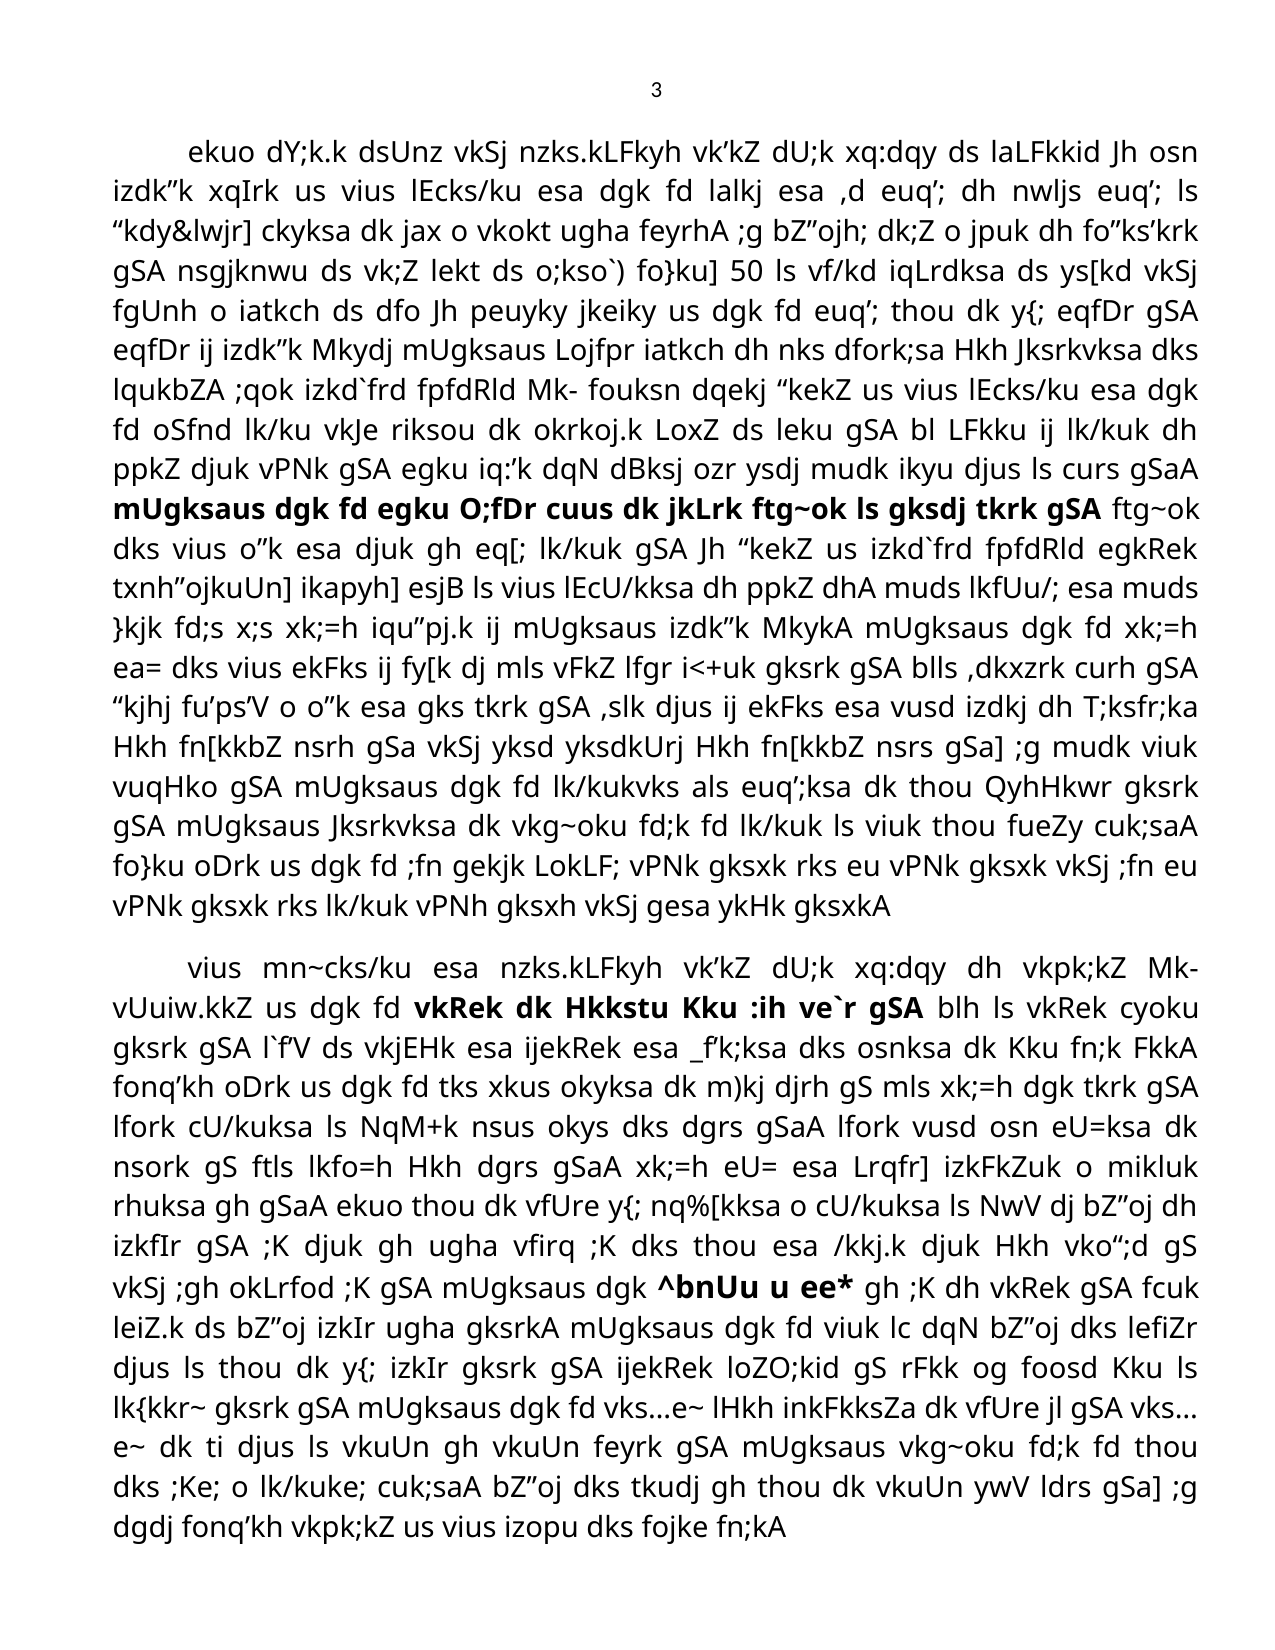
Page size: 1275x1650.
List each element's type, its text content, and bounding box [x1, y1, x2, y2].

text vius mn~cks/ku esa nzks.kLFkyh vk’kZ dU;k xq:dqy dh vkpk;kZ Mk- vUuiw.kkZ us dgk fd vkRek dk Hkkstu Kku :ih ve`r gSA blh ls vkRek cyoku gksrk gSA l`f’V ds vkjEHk esa ijekRek esa _f’k;ksa dks osnksa dk Kku fn;k FkkA fonq’kh oDrk us dgk fd tks xkus okyksa dk m)kj djrh gS mls xk;=h dgk tkrk gSA lfork cU/kuksa ls NqM+k nsus okys dks dgrs gSaA lfork vusd osn eU=ksa dk nsork gS ftls lkfo=h Hkh dgrs gSaA xk;=h eU= esa Lrqfr] izkFkZuk o mikluk rhuksa gh gSaA ekuo thou dk vfUre y{; nq%[kksa o cU/kuksa ls NwV dj bZ”oj dh izkfIr gSA ;K djuk gh ugha vfirq ;K dks thou esa /kkj.k djuk Hkh vko“;d gS vkSj ;gh okLrfod ;K gSA mUgksaus dgk ^bnUu u ee* gh ;K dh vkRek gSA fcuk leiZ.k ds bZ”oj izkIr ugha gksrkA mUgksaus dgk fd viuk lc dqN bZ”oj dks lefiZr djus ls thou dk y{; izkIr gksrk gSA ijekRek loZO;kid gS rFkk og foosd Kku ls lk{kkr~ gksrk gSA mUgksaus dgk fd vks…e~ lHkh inkFkksZa dk vfUre jl gSA vks…e~ dk ti djus ls vkuUn gh vkuUn feyrk gSA mUgksaus vkg~oku fd;k fd thou dks ;Ke; o lk/kuke; cuk;saA bZ”oj dks tkudj gh thou dk vkuUn ywV ldrs gSa] ;g dgdj fonq’kh vkpk;kZ us vius izopu dks fojke fn;kA [112, 947, 1200, 1546]
text ekuo dY;k.k dsUnz vkSj nzks.kLFkyh vk’kZ dU;k xq:dqy ds laLFkkid Jh osn izdk”k xqIrk us vius lEcks/ku esa dgk fd lalkj esa ,d euq’; dh nwljs euq’; ls “kdy&lwjr] ckyksa dk jax o vkokt ugha feyrhA ;g bZ”ojh; dk;Z o jpuk dh fo”ks’krk gSA nsgjknwu ds vk;Z lekt ds o;kso`) fo}ku] 50 ls vf/kd iqLrdksa ds ys[kd vkSj fgUnh o iatkch ds dfo Jh peuyky jkeiky us dgk fd euq’; thou dk y{; eqfDr gSA eqfDr ij izdk”k Mkydj mUgksaus Lojfpr iatkch dh nks dfork;sa Hkh Jksrkvksa dks lqukbZA ;qok izkd`frd fpfdRld Mk- fouksn dqekj “kekZ us vius lEcks/ku esa dgk fd oSfnd lk/ku vkJe riksou dk okrkoj.k LoxZ ds leku gSA bl LFkku ij lk/kuk dh ppkZ djuk vPNk gSA egku iq:’k dqN dBksj ozr ysdj mudk ikyu djus ls curs gSaA mUgksaus dgk fd egku O;fDr cuus dk jkLrk ftg~ok ls gksdj tkrk gSA ftg~ok dks vius o”k esa djuk gh eq[; lk/kuk gSA Jh “kekZ us izkd`frd fpfdRld egkRek txnh”ojkuUn] ikapyh] esjB ls vius lEcU/kksa dh ppkZ dhA muds lkfUu/; esa muds }kjk fd;s x;s xk;=h iqu”pj.k ij mUgksaus izdk”k MkykA mUgksaus dgk fd xk;=h ea= dks vius ekFks ij fy[k dj mls vFkZ lfgr i<+uk gksrk gSA blls ,dkxzrk curh gSA “kjhj fu’ps’V o o”k esa gks tkrk gSA ,slk djus ij ekFks esa vusd izdkj dh T;ksfr;ka Hkh fn[kkbZ nsrh gSa vkSj yksd yksdkUrj Hkh fn[kkbZ nsrs gSa] ;g mudk viuk vuqHko gSA mUgksaus dgk fd lk/kukvks als euq’;ksa dk thou QyhHkwr gksrk gSA mUgksaus Jksrkvksa dk vkg~oku fd;k fd lk/kuk ls viuk thou fueZy cuk;saA fo}ku oDrk us dgk fd ;fn gekjk LokLF; vPNk gksxk rks eu vPNk gksxk vkSj ;fn eu vPNk gksxk rks lk/kuk vPNh gksxh vkSj gesa ykHk gksxkA [112, 131, 1200, 925]
